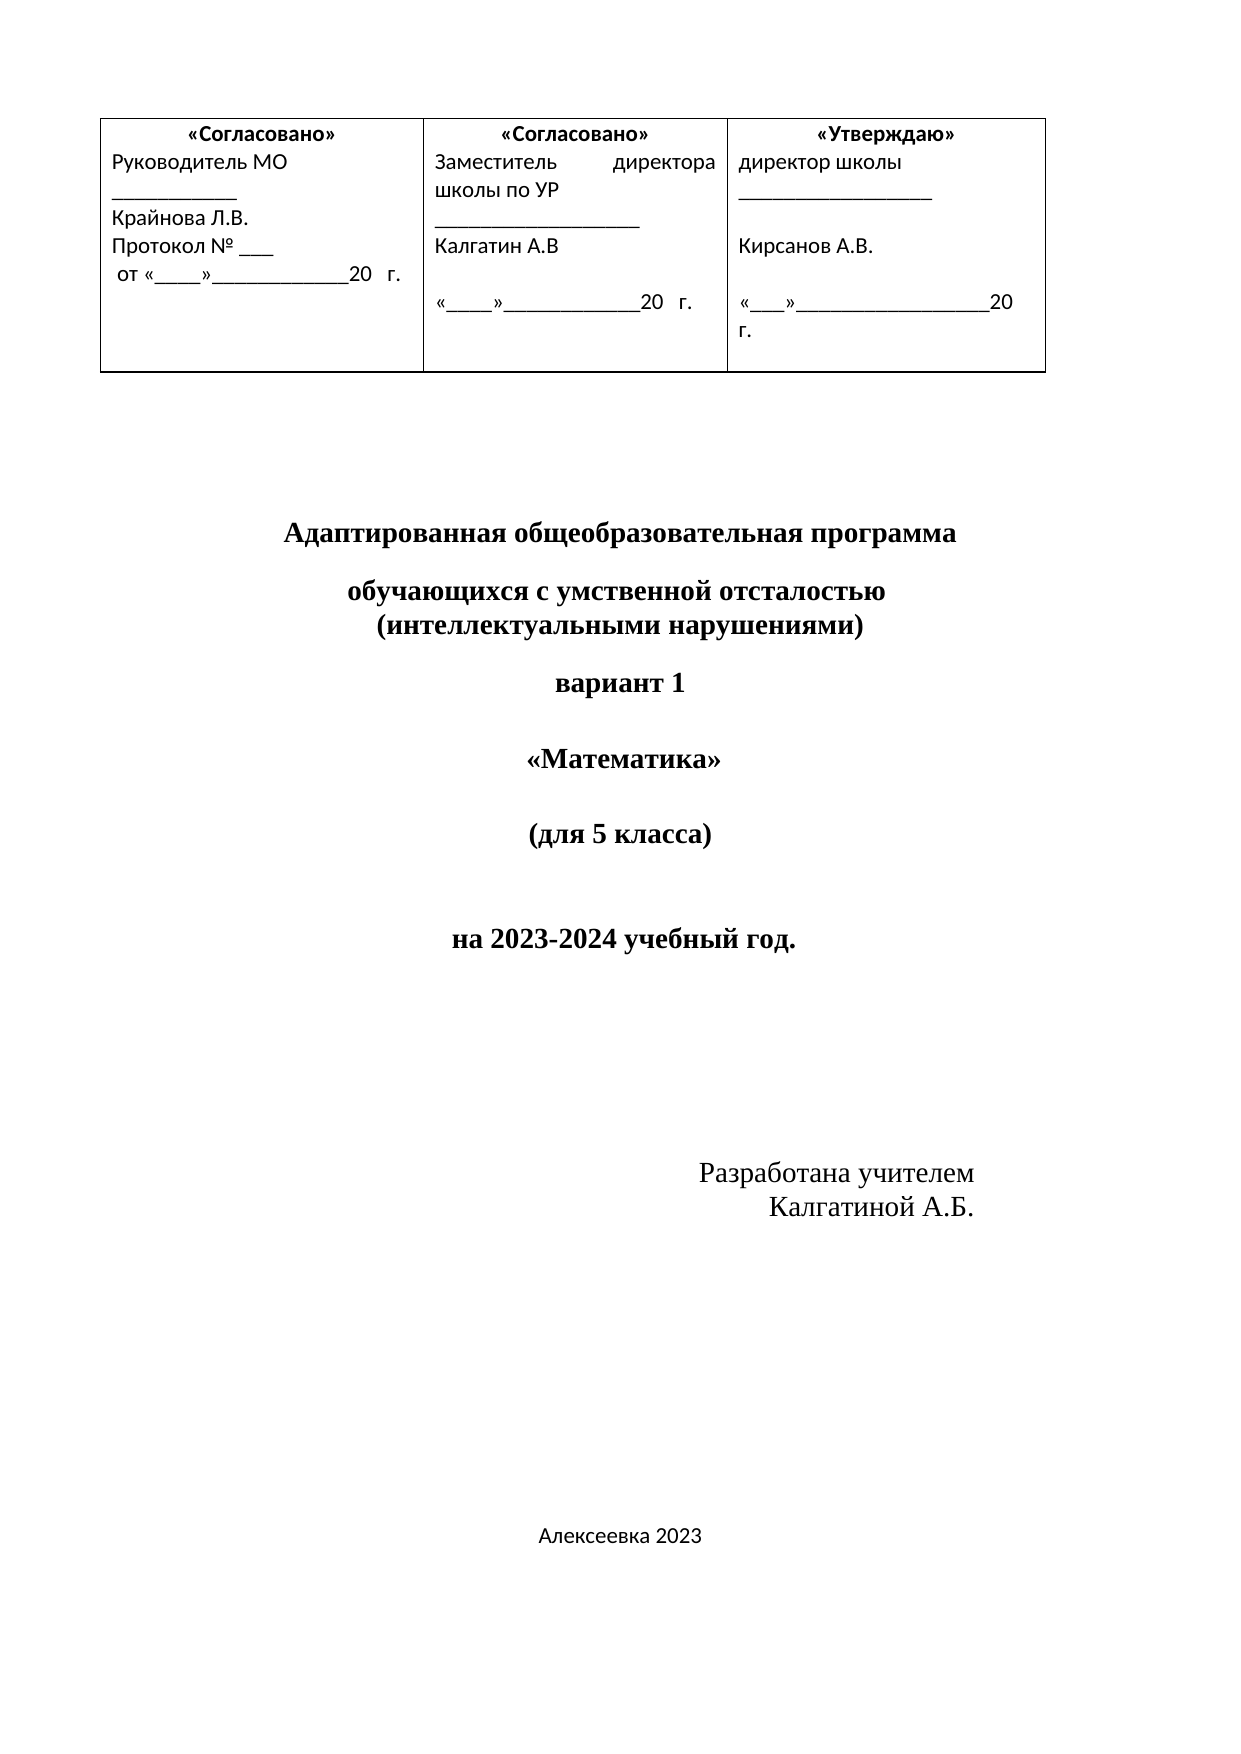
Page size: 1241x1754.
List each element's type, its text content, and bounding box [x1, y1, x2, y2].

table_header «Согласовано» Заместитель директора школы по УР __________________ Калгатин А.В «____»____________20 г. [424, 119, 727, 371]
text Калгатиной А.Б. [148, 1189, 974, 1223]
text Разработана учителем [148, 1156, 974, 1189]
text Алексеевка 2023 [148, 1521, 1092, 1549]
table_header «Утверждаю» директор школы _________________ Кирсанов А.В. «___»_________________20 г. [728, 119, 1045, 371]
text «Математика» [148, 741, 1092, 774]
text обучающихся с умственной отсталостью (интеллектуальными нарушениями) [148, 573, 1092, 641]
table_header «Согласовано» Руководитель МО ___________ Крайнова Л.В. Протокол № ___ от «____»____________20 г. [101, 119, 423, 371]
text вариант 1 [148, 666, 1092, 699]
text на 2023-2024 учебный год. [148, 921, 1092, 954]
text Адаптированная общеобразовательная программа [148, 515, 1092, 548]
text (для 5 класса) [148, 816, 1092, 850]
